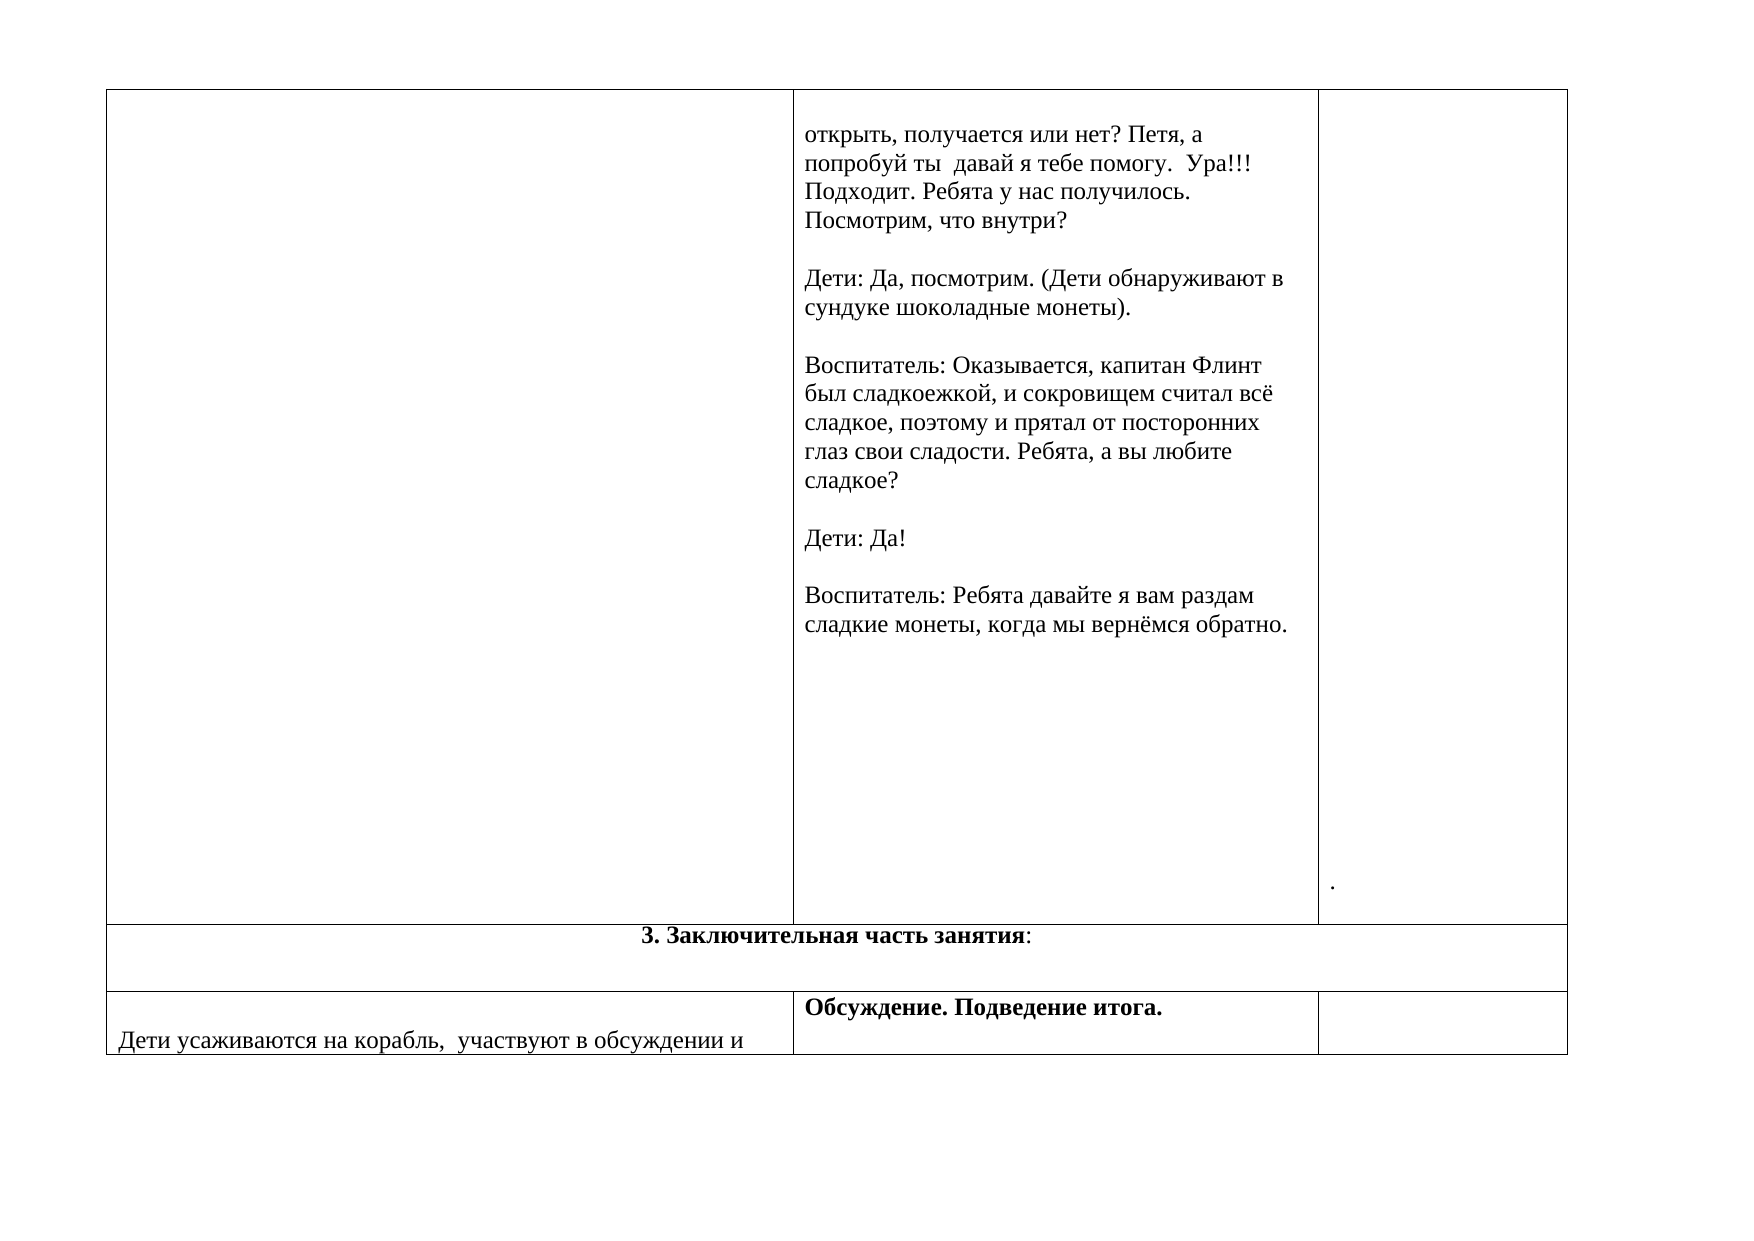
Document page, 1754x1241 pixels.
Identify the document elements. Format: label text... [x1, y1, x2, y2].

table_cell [107, 992, 793, 1054]
table_cell 3. Заключительная часть занятия: [107, 925, 1567, 991]
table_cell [1319, 90, 1567, 923]
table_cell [1319, 992, 1567, 1054]
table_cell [794, 992, 1318, 1054]
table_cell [794, 90, 1318, 923]
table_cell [107, 90, 793, 923]
